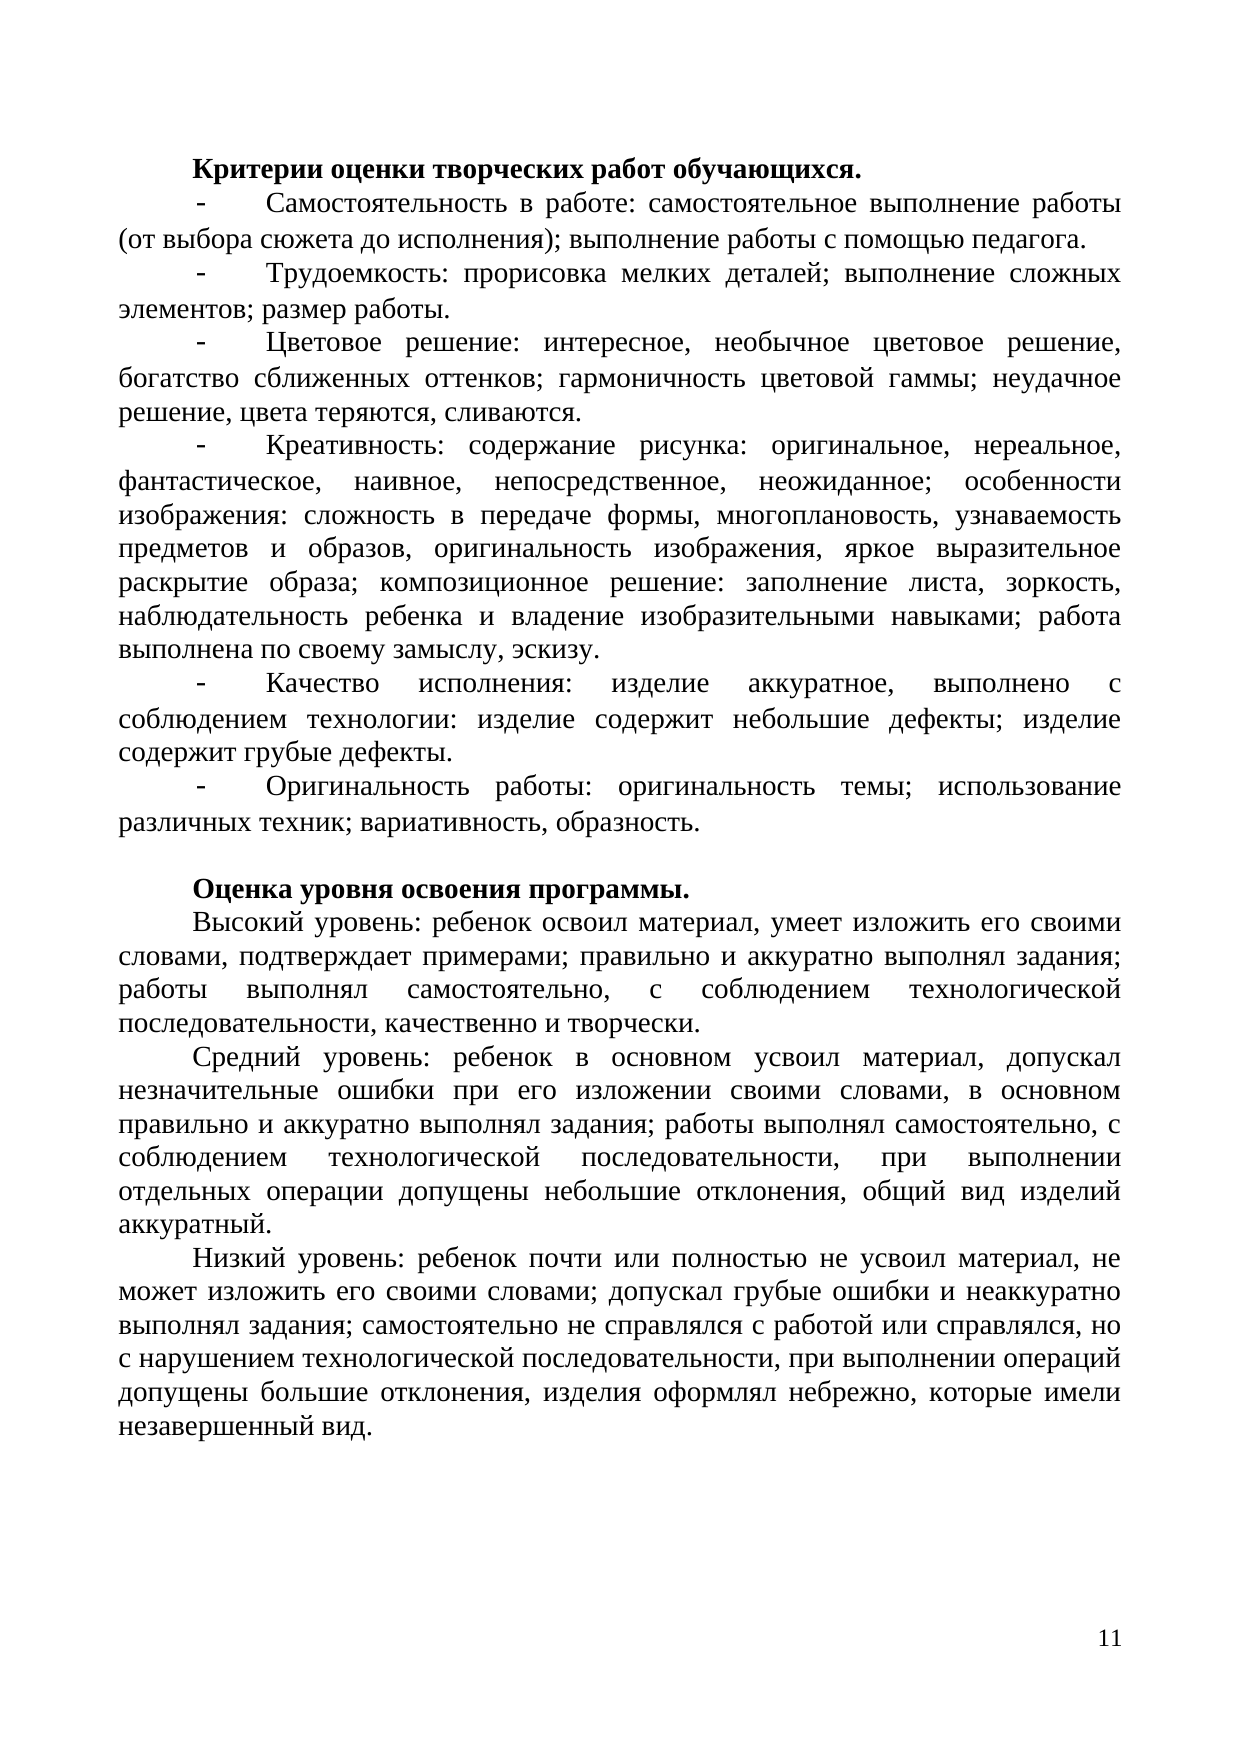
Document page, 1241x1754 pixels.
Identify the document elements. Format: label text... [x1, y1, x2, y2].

text Средний уровень: ребенок в основном усвоил материал, допускал незначительные ошибки при его изложении своими словами, в основном правильно и аккуратно выполнял задания; работы выполнял самостоятельно, с соблюдением технологической последовательности, при выполнении отдельных операции допущены небольшие отклонения, общий вид изделий аккуратный. [118, 1039, 1122, 1240]
list Оригинальность работы: оригинальность темы; использование различных техник; вариативность, образность. [118, 768, 1122, 837]
text Низкий уровень: ребенок почти или полностью не усвоил материал, не может изложить его своими словами; допускал грубые ошибки и неаккуратно выполнял задания; самостоятельно не справлялся с работой или справлялся, но с нарушением технологической последовательности, при выполнении операций допущены большие отклонения, изделия оформлял небрежно, которые имели незавершенный вид. [118, 1240, 1122, 1441]
text Критерии оценки творческих работ обучающихся. [118, 152, 1122, 185]
text Высокий уровень: ребенок освоил материал, умеет изложить его своими словами, подтверждает примерами; правильно и аккуратно выполнял задания; работы выполнял самостоятельно, с соблюдением технологической последовательности, качественно и творчески. [118, 904, 1122, 1039]
list Цветовое решение: интересное, необычное цветовое решение, богатство сближенных оттенков; гармоничность цветовой гаммы; неудачное решение, цвета теряются, сливаются. [118, 324, 1122, 427]
text Оценка уровня освоения программы. [118, 871, 1122, 904]
list Самостоятельность в работе: самостоятельное выполнение работы (от выбора сюжета до исполнения); выполнение работы с помощью педагога. [118, 185, 1122, 255]
list Качество исполнения: изделие аккуратное, выполнено с соблюдением технологии: изделие содержит небольшие дефекты; изделие содержит грубые дефекты. [118, 665, 1122, 768]
list Трудоемкость: прорисовка мелких деталей; выполнение сложных элементов; размер работы. [118, 255, 1122, 324]
list Креативность: содержание рисунка: оригинальное, нереальное, фантастическое, наивное, непосредственное, неожиданное; особенности изображения: сложность в передаче формы, многоплановость, узнаваемость предметов и образов, оригинальность изображения, яркое выразительное раскрытие образа; композиционное решение: заполнение листа, зоркость, наблюдательность ребенка и владение изобразительными навыками; работа выполнена по своему замыслу, эскизу. [118, 427, 1122, 665]
